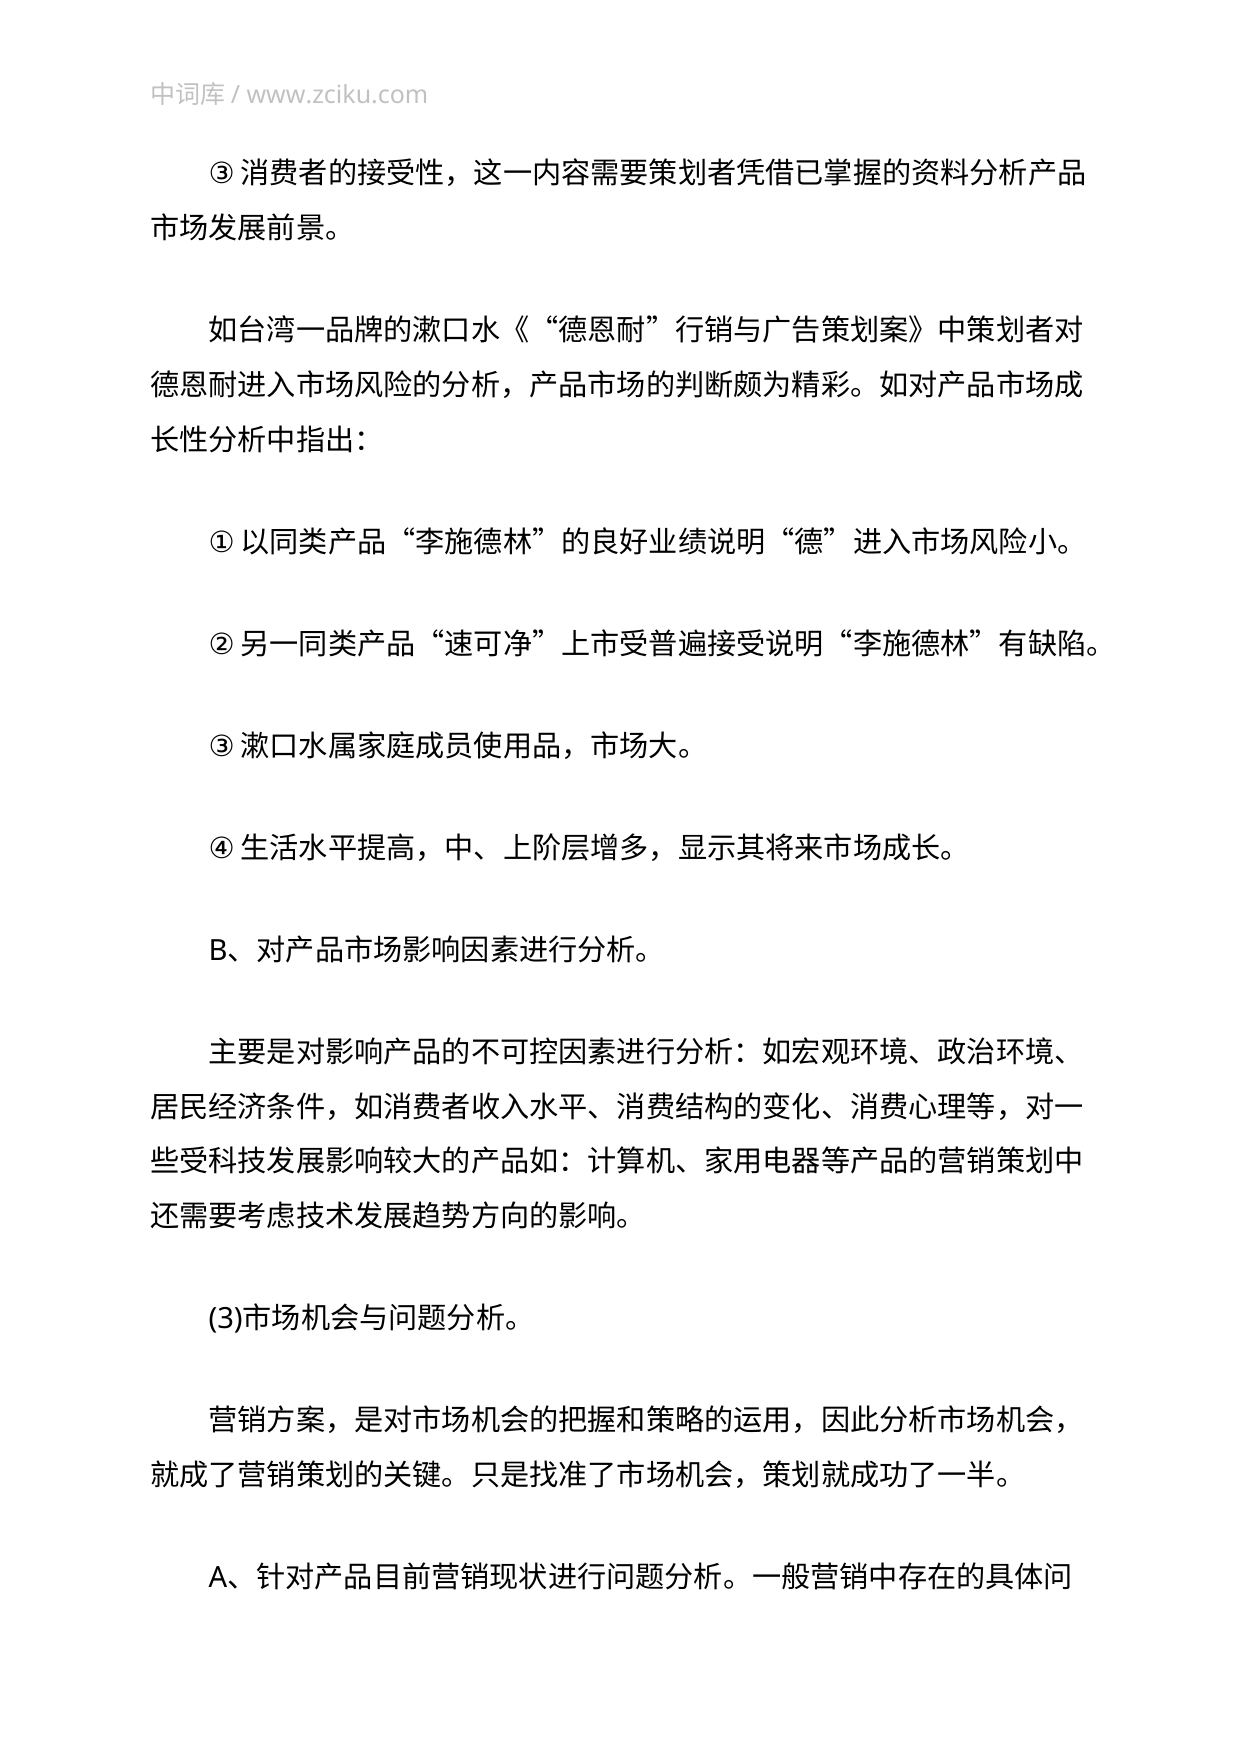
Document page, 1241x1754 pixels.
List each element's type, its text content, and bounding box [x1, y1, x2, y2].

text ②另一同类产品“速可净”上市受普遍接受说明“李施德林”有缺陷。 [150, 620, 1090, 663]
text B、对产品市场影响因素进行分析。 [150, 926, 1090, 969]
text (3)市场机会与问题分析。 [150, 1295, 1090, 1337]
text ③漱口水属家庭成员使用品，市场大。 [150, 722, 1090, 765]
text ④生活水平提高，中、上阶层增多，显示其将来市场成长。 [150, 824, 1090, 867]
text ①以同类产品“李施德林”的良好业绩说明“德”进入市场风险小。 [150, 518, 1090, 561]
text 主要是对影响产品的不可控因素进行分析：如宏观环境、政治环境、居民经济条件，如消费者收入水平、消费结构的变化、消费心理等，对一些受科技发展影响较大的产品如：计算机、家用电器等产品的营销策划中还需要考虑技术发展趋势方向的影响。 [150, 1028, 1090, 1235]
text 如台湾一品牌的漱口水《“德恩耐”行销与广告策划案》中策划者对德恩耐进入市场风险的分析，产品市场的判断颇为精彩。如对产品市场成长性分析中指出： [150, 307, 1090, 459]
text ③消费者的接受性，这一内容需要策划者凭借已掌握的资料分析产品市场发展前景。 [150, 150, 1090, 247]
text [150, 1553, 1090, 1596]
text 营销方案，是对市场机会的把握和策略的运用，因此分析市场机会，就成了营销策划的关键。只是找准了市场机会，策划就成功了一半。 [150, 1397, 1090, 1494]
